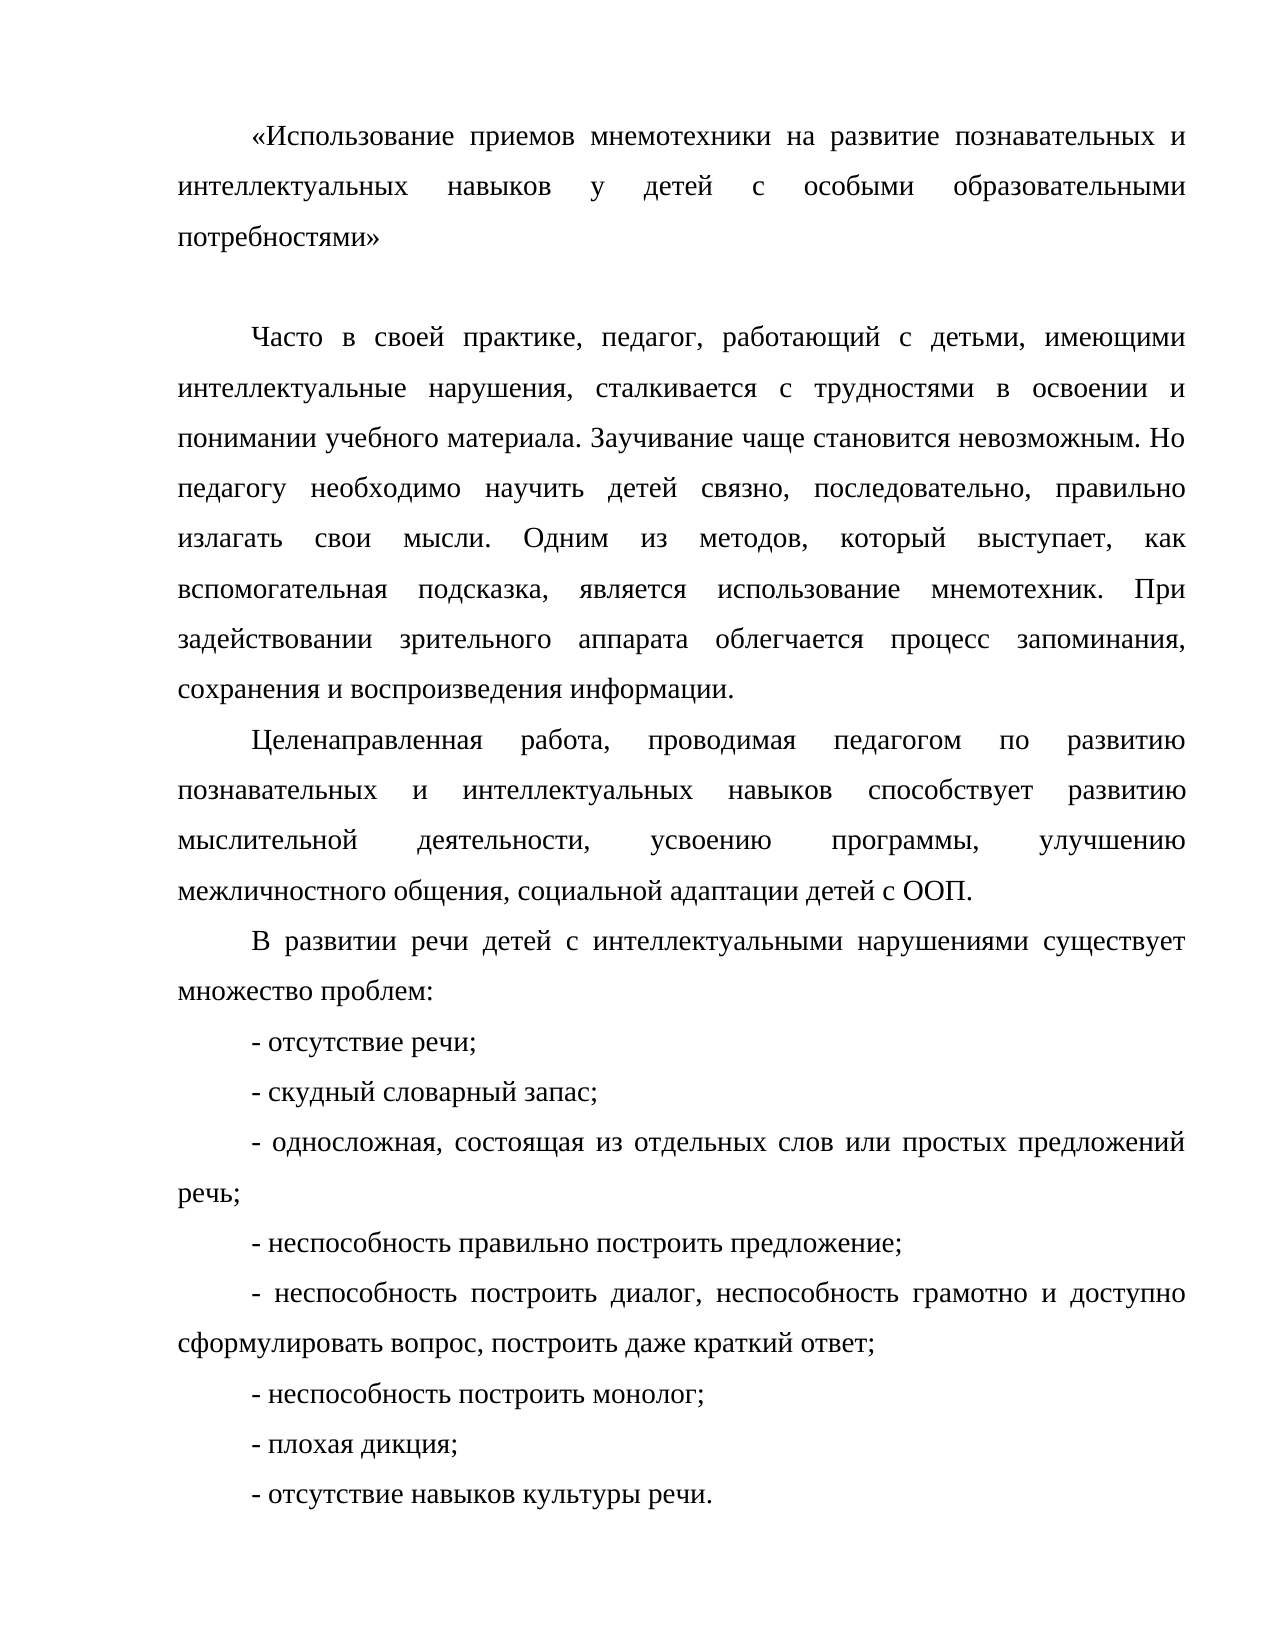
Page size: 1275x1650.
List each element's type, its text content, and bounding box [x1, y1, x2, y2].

text - скудный словарный запас; [177, 1074, 1186, 1108]
text «Использование приемов мнемотехники на развитие познавательных и интеллектуальных навыков у детей с особыми образовательными потребностями» [177, 118, 1186, 252]
text - отсутствие речи; [177, 1024, 1186, 1057]
text - односложная, состоящая из отдельных слов или простых предложений речь; [177, 1124, 1186, 1208]
text - неспособность построить диалог, неспособность грамотно и доступно сформулировать вопрос, построить даже краткий ответ; [177, 1275, 1186, 1359]
text Часто в своей практике, педагог, работающий с детьми, имеющими интеллектуальные нарушения, сталкивается с трудностями в освоении и понимании учебного материала. Заучивание чаще становится невозможным. Но педагогу необходимо научить детей связно, последовательно, правильно излагать свои мысли. Одним из методов, который выступает, как вспомогательная подсказка, является использование мнемотехник. При задействовании зрительного аппарата облегчается процесс запоминания, сохранения и воспроизведения информации. [177, 319, 1186, 705]
text - плохая дикция; [177, 1426, 1186, 1460]
text Целенаправленная работа, проводимая педагогом по развитию познавательных и интеллектуальных навыков способствует развитию мыслительной деятельности, усвоению программы, улучшению межличностного общения, социальной адаптации детей с ООП. [177, 722, 1186, 906]
text В развитии речи детей с интеллектуальными нарушениями существует множество проблем: [177, 923, 1186, 1007]
text - отсутствие навыков культуры речи. [177, 1477, 1186, 1510]
text - неспособность правильно построить предложение; [177, 1225, 1186, 1258]
text - неспособность построить монолог; [177, 1376, 1186, 1409]
